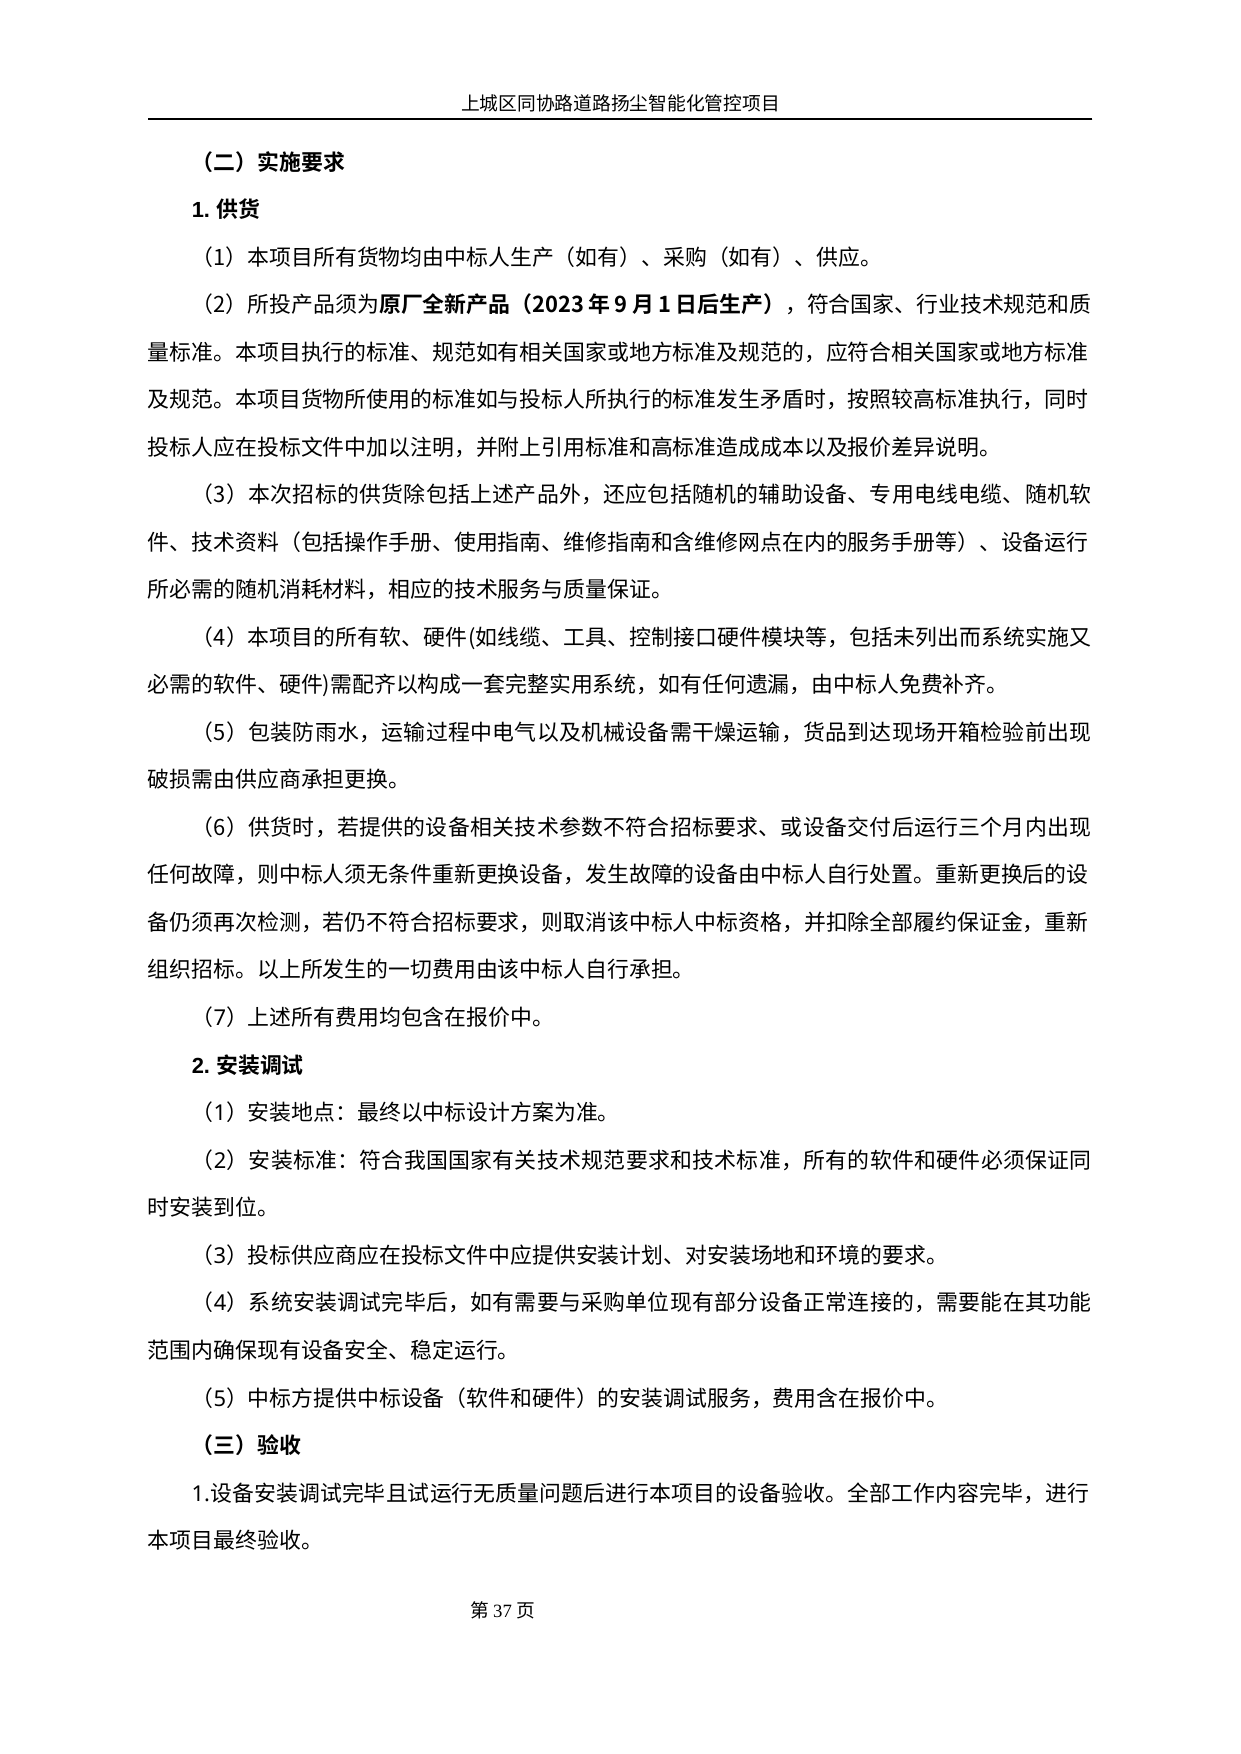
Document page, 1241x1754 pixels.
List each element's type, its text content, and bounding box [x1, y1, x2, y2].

subtitle 安装调试 [148, 1048, 1092, 1079]
text （7）上述所有费用均包含在报价中。 [148, 1000, 1092, 1032]
text （3）本次招标的供货除包括上述产品外，还应包括随机的辅助设备、专用电线电缆、随机软件、技术资料（包括操作手册、使用指南、维修指南和含维修网点在内的服务手册等）、设备运行所必需的随机消耗材料，相应的技术服务与质量保证。 [148, 477, 1092, 604]
text （1）本项目所有货物均由中标人生产（如有）、采购（如有）、供应。 [148, 240, 1092, 272]
text （三）验收 [148, 1428, 1092, 1460]
text （二）实施要求 [148, 145, 1092, 177]
text （2）安装标准：符合我国国家有关技术规范要求和技术标准，所有的软件和硬件必须保证同时安装到位。 [148, 1143, 1092, 1222]
text （4）本项目的所有软、硬件(如线缆、工具、控制接口硬件模块等，包括未列出而系统实施又必需的软件、硬件)需配齐以构成一套完整实用系统，如有任何遗漏，由中标人免费补齐。 [148, 620, 1092, 699]
text （2）所投产品须为原厂全新产品（2023年9月1日后生产），符合国家、行业技术规范和质量标准。本项目执行的标准、规范如有相关国家或地方标准及规范的，应符合相关国家或地方标准及规范。本项目货物所使用的标准如与投标人所执行的标准发生矛盾时，按照较高标准执行，同时投标人应在投标文件中加以注明，并附上引用标准和高标准造成成本以及报价差异说明。 [148, 287, 1092, 462]
text （5）中标方提供中标设备（软件和硬件）的安装调试服务，费用含在报价中。 [148, 1381, 1092, 1412]
text （1）安装地点：最终以中标设计方案为准。 [148, 1095, 1092, 1127]
text （5）包装防雨水，运输过程中电气以及机械设备需干燥运输，货品到达现场开箱检验前出现破损需由供应商承担更换。 [148, 715, 1092, 794]
text （6）供货时，若提供的设备相关技术参数不符合招标要求、或设备交付后运行三个月内出现任何故障，则中标人须无条件重新更换设备，发生故障的设备由中标人自行处置。重新更换后的设备仍须再次检测，若仍不符合招标要求，则取消该中标人中标资格，并扣除全部履约保证金，重新组织招标。以上所发生的一切费用由该中标人自行承担。 [148, 810, 1092, 984]
text （4）系统安装调试完毕后，如有需要与采购单位现有部分设备正常连接的，需要能在其功能范围内确保现有设备安全、稳定运行。 [148, 1285, 1092, 1365]
text （3）投标供应商应在投标文件中应提供安装计划、对安装场地和环境的要求。 [148, 1238, 1092, 1269]
subtitle 供货 [148, 192, 1092, 224]
text 1.设备安装调试完毕且试运行无质量问题后进行本项目的设备验收。全部工作内容完毕，进行本项目最终验收。 [148, 1476, 1092, 1555]
